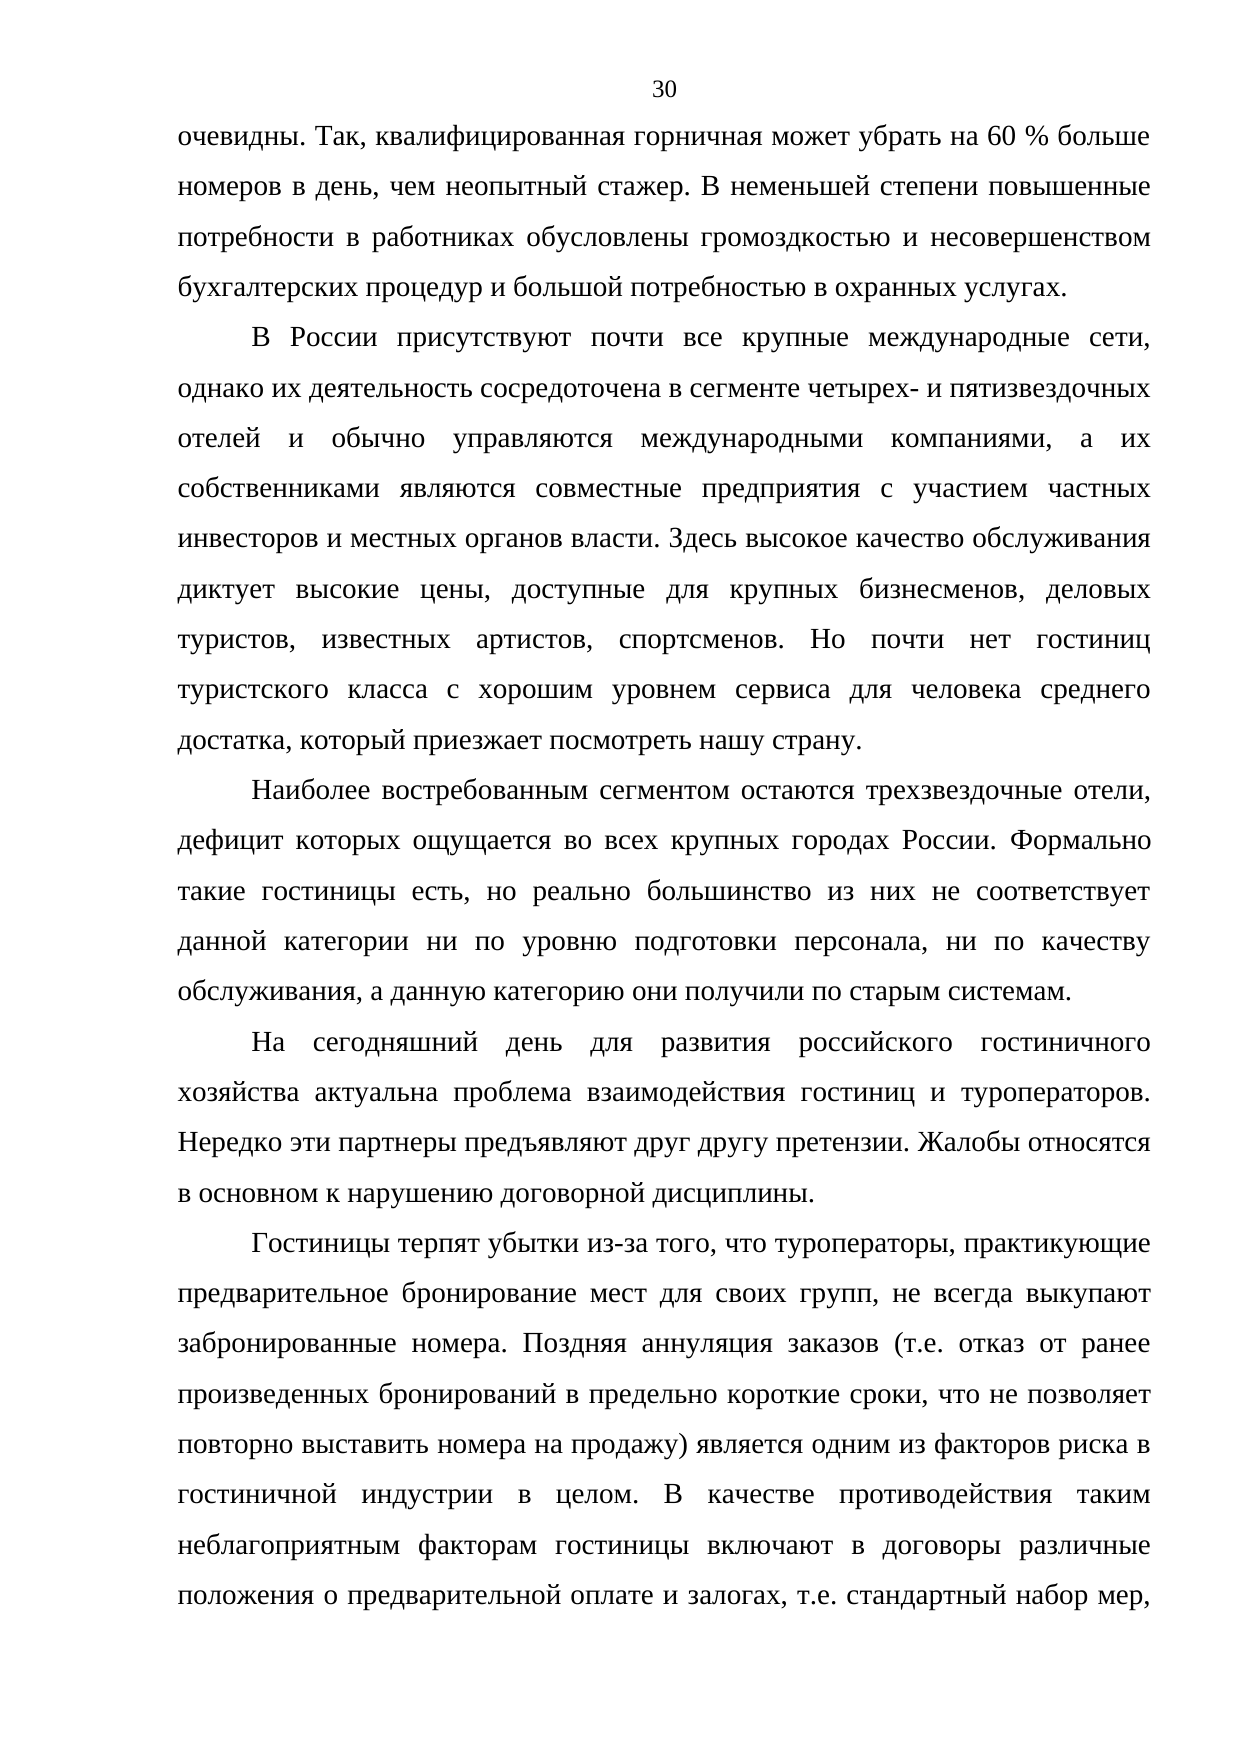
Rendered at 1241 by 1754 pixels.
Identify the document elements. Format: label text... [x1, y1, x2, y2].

text В России присутствуют почти все крупные международные сети, однако их деятельность сосредоточена в сегменте четырех- и пятизвездочных отелей и обычно управляются международными компаниями, а их собственниками являются совместные предприятия с участием частных инвесторов и местных органов власти. Здесь высокое качество обслуживания диктует высокие цены, доступные для крупных бизнесменов, деловых туристов, известных артистов, спортсменов. Но почти нет гостиниц туристского класса с хорошим уровнем сервиса для человека среднего достатка, который приезжает посмотреть нашу страну. [177, 319, 1152, 755]
text Наиболее востребованным сегментом остаются трехзвездочные отели, дефицит которых ощущается во всех крупных городах России. Формально такие гостиницы есть, но реально большинство из них не соответствует данной категории ни по уровню подготовки персонала, ни по качеству обслуживания, а данную категорию они получили по старым системам. [177, 772, 1152, 1007]
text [177, 118, 1152, 303]
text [177, 1225, 1152, 1611]
text На сегодняшний день для развития российского гостиничного хозяйства актуальна проблема взаимодействия гостиниц и туроператоров. Нередко эти партнеры предъявляют друг другу претензии. Жалобы относятся в основном к нарушению договорной дисциплины. [177, 1024, 1152, 1208]
